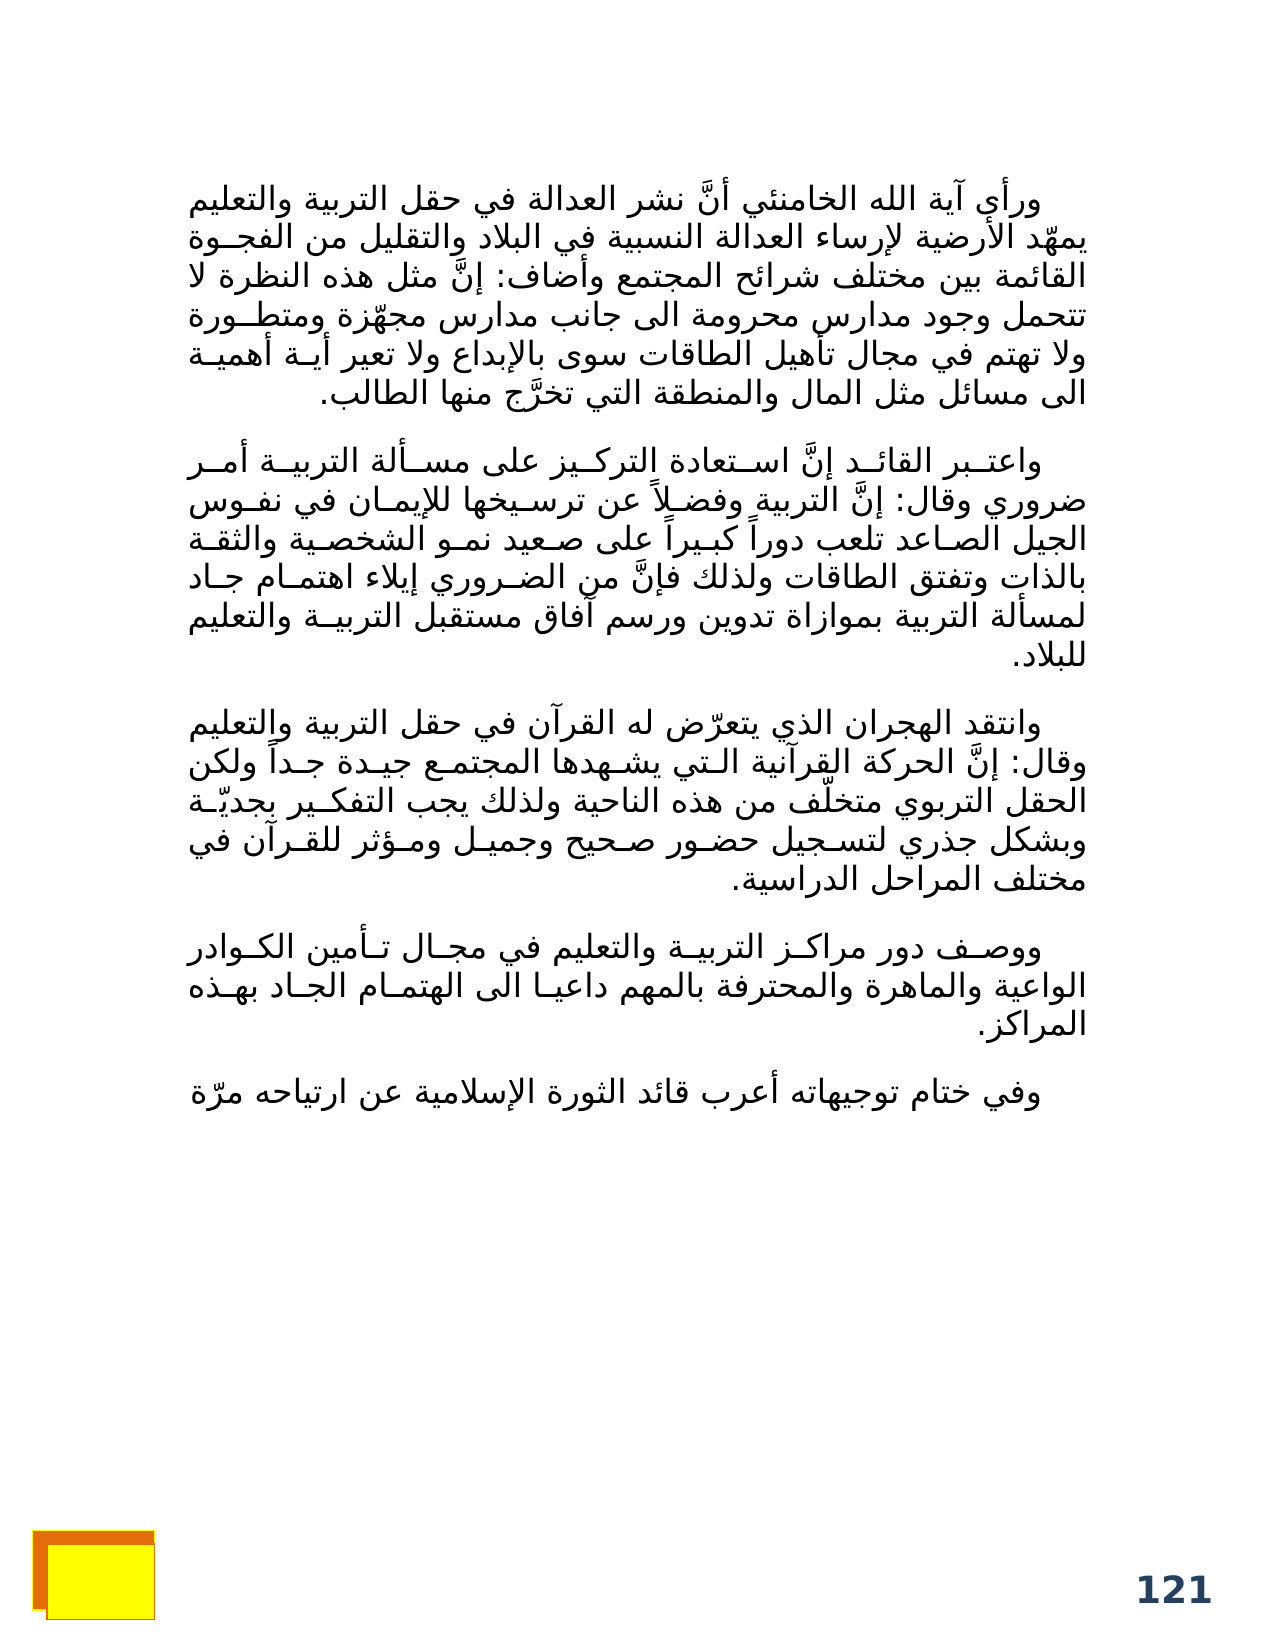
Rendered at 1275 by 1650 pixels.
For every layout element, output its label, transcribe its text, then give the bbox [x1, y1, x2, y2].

text ووصف دور مراكز التربية والتعليم في مجال تأمين الكوادر الواعية والماهرة والمحترفة بالمهم داعيا الى الهتمام الجاد بهذه المراكز. [187, 927, 1087, 1044]
text وانتقد الهجران الذي يتعرّض له القرآن في حقل التربية والتعليم وقال: إنَّ الحركة القرآنية التي يشهدها المجتمع جيدة جداً ولكن الحقل التربوي متخلّف من هذه الناحية ولذلك يجب التفكير بجديّة وبشكل جذري لتسجيل حضور صحيح وجميل ومؤثر للقرآن في مختلف المراحل الدراسية. [187, 704, 1087, 898]
text وفي ختام توجيهاته أعرب قائد الثورة الإسلامية عن ارتياحه مرّة [187, 1073, 1087, 1112]
text واعتبر القائد إنَّ استعادة التركيز على مسألة التربية أمر ضروري وقال: إنَّ التربية وفضلاً عن ترسيخها للإيمان في نفوس الجيل الصاعد تلعب دوراً كبيراً على صعيد نمو الشخصية والثقة بالذات وتفتق الطاقات ولذلك فإنَّ من الضروري إيلاء اهتمام جاد لمسألة التربية بموازاة تدوين ورسم آفاق مستقبل التربية والتعليم للبلاد. [187, 441, 1087, 674]
text ورأى آية الله الخامنئي أنَّ نشر العدالة في حقل التربية والتعليم يمهّد الأرضية لإرساء العدالة النسبية في البلاد والتقليل من الفجوة القائمة بين مختلف شرائح المجتمع وأضاف: إنَّ مثل هذه النظرة لا تتحمل وجود مدارس محرومة الى جانب مدارس مجهّزة ومتطورة ولا تهتم في مجال تأهيل الطاقات سوى بالإبداع ولا تعير أية أهمية الى مسائل مثل المال والمنطقة التي تخرَّج منها الطالب. [187, 179, 1087, 412]
